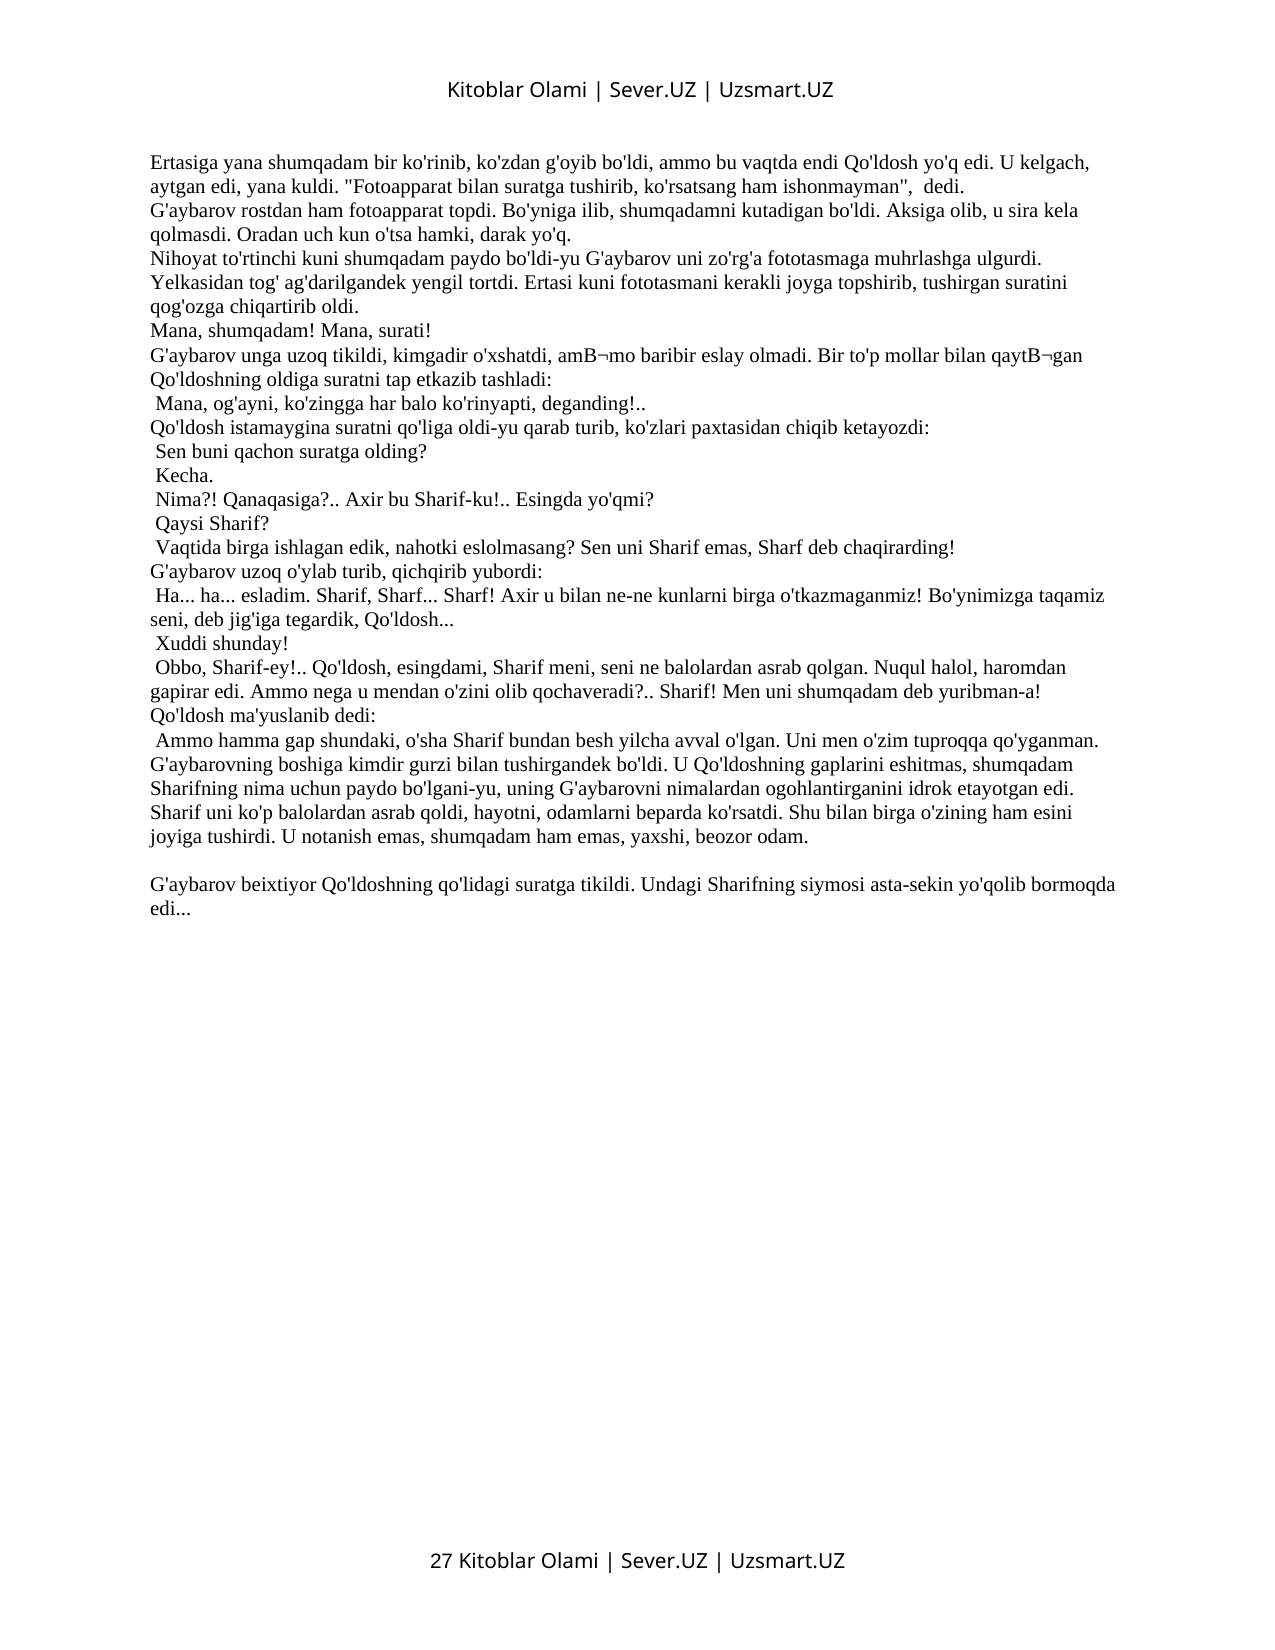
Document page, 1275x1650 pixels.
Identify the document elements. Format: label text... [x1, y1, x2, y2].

text Mana, og'ayni, ko'zingga har balo ko'rinyapti, deganding!.. [150, 391, 1125, 415]
text Nima?! Qanaqasiga?.. Axir bu Sharif-ku!.. Esingda yo'qmi? [150, 487, 1125, 511]
text Nihoyat to'rtinchi kuni shumqadam paydo bo'ldi-yu G'aybarov uni zo'rg'a fototasmaga muhrlashga ulgurdi. Yelkasidan tog' ag'darilgandek yengil tortdi. Ertasi kuni fototasmani kerakli joyga topshirib, tushirgan suratini qog'ozga chiqartirib oldi. [150, 246, 1125, 318]
text Obbo, Sharif-ey!.. Qo'ldosh, esingdami, Sharif meni, seni ne balolardan asrab qolgan. Nuqul halol, haromdan gapirar edi. Ammo nega u mendan o'zini olib qochaveradi?.. Sharif! Men uni shumqadam deb yuribman-a! [150, 655, 1125, 703]
text G'aybarov uzoq o'ylab turib, qichqirib yubordi: [150, 559, 1125, 583]
text Qo'ldosh ma'yuslanib dedi: [150, 703, 1125, 727]
text Qo'ldosh istamaygina suratni qo'liga oldi-yu qarab turib, ko'zlari paxtasidan chiqib ketayozdi: [150, 415, 1125, 439]
text Qaysi Sharif? [150, 511, 1125, 535]
text Ertasiga yana shumqadam bir ko'rinib, ko'zdan g'oyib bo'ldi, ammo bu vaqtda endi Qo'ldosh yo'q edi. U kelgach, aytgan edi, yana kuldi. "Fotoapparat bilan suratga tushirib, ko'rsatsang ham ishonmayman", dedi. [150, 150, 1125, 198]
text Kecha. [150, 463, 1125, 487]
text Ammo hamma gap shundaki, o'sha Sharif bundan besh yilcha avval o'lgan. Uni men o'zim tuproqqa qo'yganman. [150, 727, 1125, 752]
text G'aybarov rostdan ham fotoapparat topdi. Bo'yniga ilib, shumqadamni kutadigan bo'ldi. Aksiga olib, u sira kela qolmasdi. Oradan uch kun o'tsa hamki, darak yo'q. [150, 198, 1125, 246]
text Sen buni qachon suratga olding? [150, 439, 1125, 463]
text G'aybarov unga uzoq tikildi, kimgadir o'xshatdi, amВ¬mo baribir eslay olmadi. Bir to'p mollar bilan qaytВ¬gan Qo'ldoshning oldiga suratni tap etkazib tashladi: [150, 342, 1125, 391]
text G'aybarov beixtiyor Qo'ldoshning qo'lidagi suratga tikildi. Undagi Sharifning siymosi asta-sekin yo'qolib bormoqda edi... [150, 872, 1125, 920]
text G'aybarovning boshiga kimdir gurzi bilan tushirgandek bo'ldi. U Qo'ldoshning gaplarini eshitmas, shumqadam Sharifning nima uchun paydo bo'lgani-yu, uning G'aybarovni nimalardan ogohlantirganini idrok etayotgan edi. Sharif uni ko'p balolardan asrab qoldi, hayotni, odamlarni beparda ko'rsatdi. Shu bilan birga o'zining ham esini joyiga tushirdi. U notanish emas, shumqadam ham emas, yaxshi, beozor odam. [150, 752, 1125, 848]
text Mana, shumqadam! Mana, surati! [150, 318, 1125, 342]
text Ha... ha... esladim. Sharif, Sharf... Sharf! Axir u bilan ne-ne kunlarni birga o'tkazmaganmiz! Bo'ynimizga taqamiz seni, deb jig'iga tegardik, Qo'ldosh... [150, 583, 1125, 631]
text Xuddi shunday! [150, 631, 1125, 655]
text Vaqtida birga ishlagan edik, nahotki eslolmasang? Sen uni Sharif emas, Sharf deb chaqirarding! [150, 535, 1125, 559]
